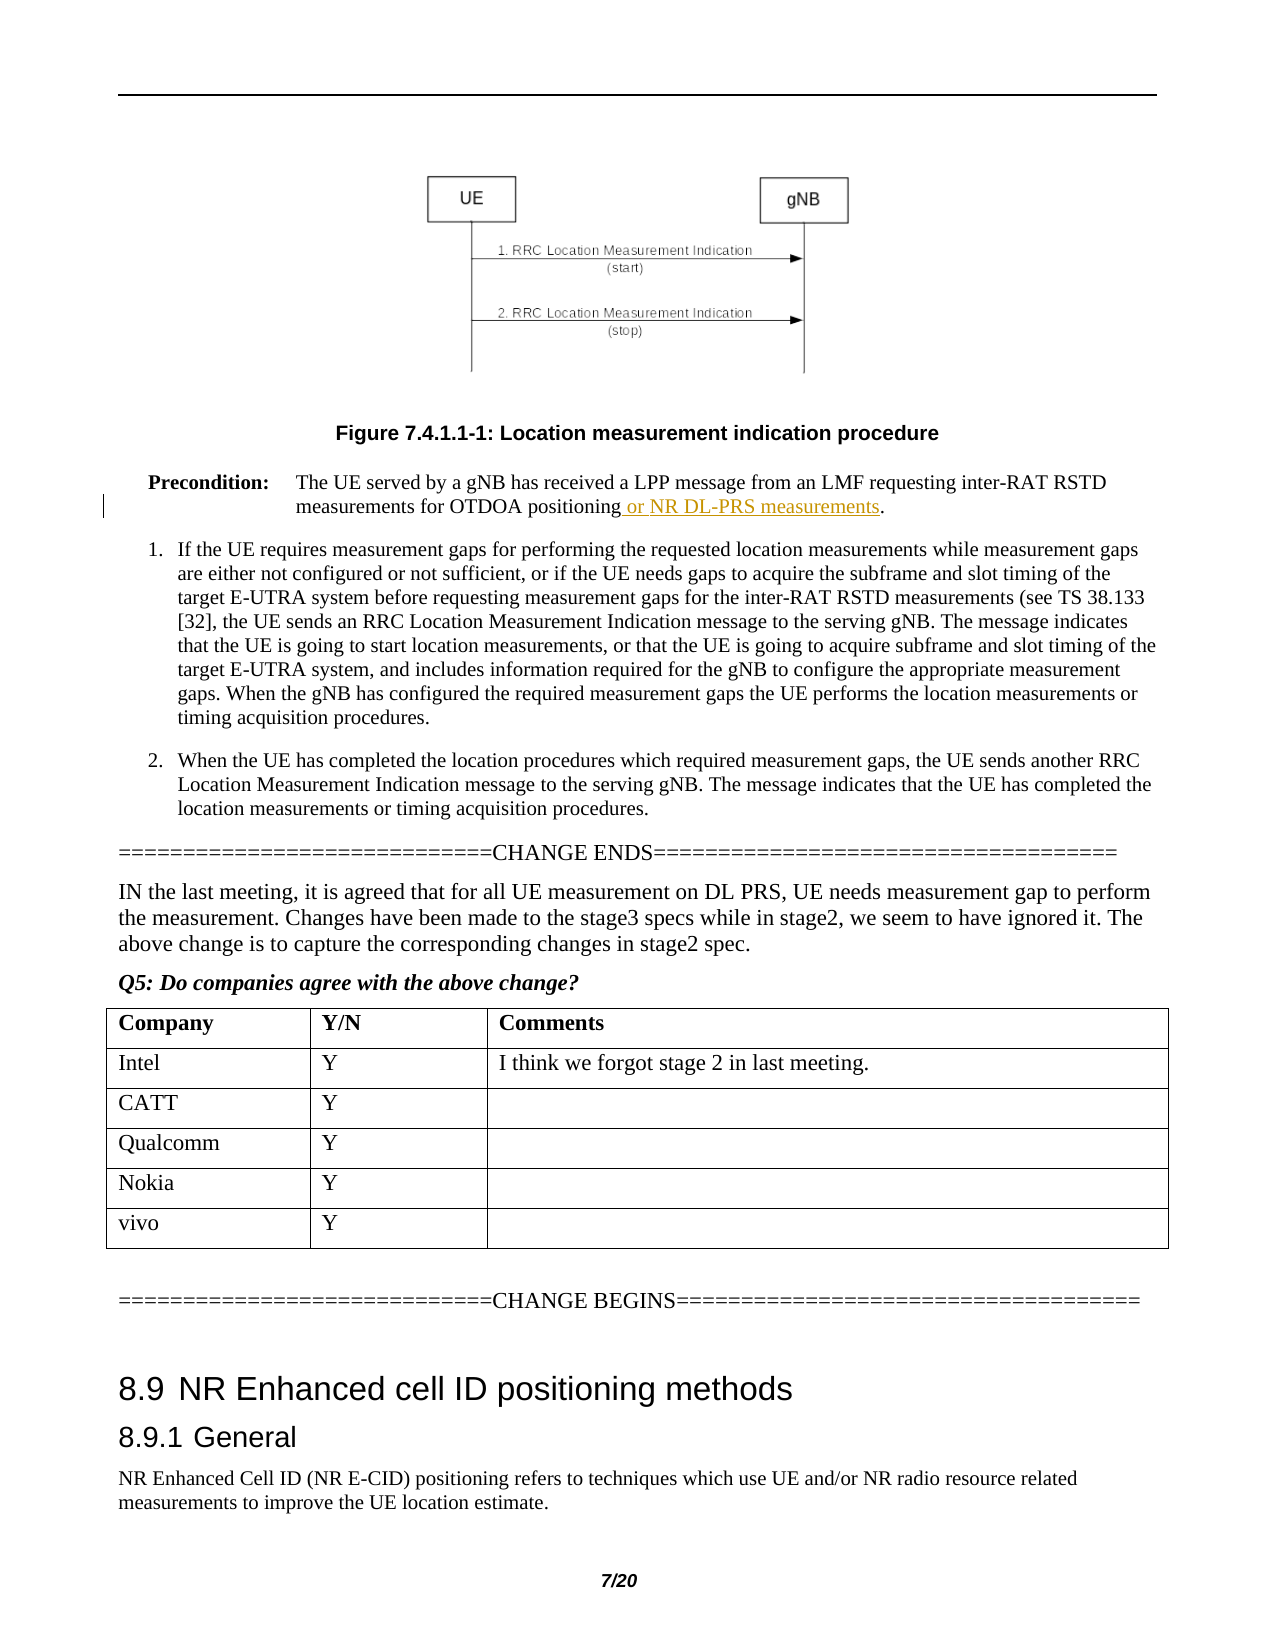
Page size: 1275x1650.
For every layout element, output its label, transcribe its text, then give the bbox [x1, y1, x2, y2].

text Figure 7.4.1.1-1: Location measurement indication procedure [118, 421, 1157, 445]
text Q5: Do companies agree with the above change? [118, 969, 1157, 996]
table_cell Qualcomm [107, 1129, 310, 1168]
subtitle 8.9.1 General [118, 1420, 1157, 1453]
table_cell vivo [107, 1209, 310, 1247]
table_header Company [107, 1009, 310, 1048]
text Precondition: The UE served by a gNB has received a LPP message from an LMF requesting inter-RAT RSTD measurements for OTDOA positioning. [148, 470, 1157, 518]
table_cell Nokia [107, 1169, 310, 1208]
table_cell Y [311, 1129, 487, 1168]
text =============================CHANGE BEGINS==================================== [118, 1287, 1157, 1314]
table_cell [488, 1209, 1168, 1247]
text IN the last meeting, it is agreed that for all UE measurement on DL PRS, UE needs measurement gap to perform the measurement. Changes have been made to the stage3 specs while in stage2, we seem to have ignored it. The above change is to capture the corresponding changes in stage2 spec. [118, 878, 1157, 957]
table_cell [488, 1129, 1168, 1168]
table_cell Y [311, 1049, 487, 1088]
subtitle 8.9 NR Enhanced cell ID positioning methods [118, 1369, 1157, 1407]
table_cell Y [311, 1209, 487, 1247]
table_cell Y [311, 1169, 487, 1208]
table_cell CATT [107, 1089, 310, 1128]
table_cell Intel [107, 1049, 310, 1088]
text =============================CHANGE ENDS==================================== [118, 839, 1157, 865]
table_cell Y [311, 1089, 487, 1128]
table_header Comments [488, 1009, 1168, 1048]
text 2. When the UE has completed the location procedures which required measurement gaps, the UE sends another RRC Location Measurement Indication message to the serving gNB. The message indicates that the UE has completed the location measurements or timing acquisition procedures. [148, 748, 1157, 820]
table_cell [488, 1089, 1168, 1128]
text NR Enhanced Cell ID (NR E-CID) positioning refers to techniques which use UE and/or NR radio resource related measurements to improve the UE location estimate. [118, 1466, 1157, 1514]
table_cell [488, 1169, 1168, 1208]
text 1. If the UE requires measurement gaps for performing the requested location measurements while measurement gaps are either not configured or not sufficient, or if the UE needs gaps to acquire the subframe and slot timing of the target E-UTRA system before requesting measurement gaps for the inter-RAT RSTD measurements (see TS 38.133 [32], the UE sends an RRC Location Measurement Indication message to the serving gNB. The message indicates that the UE is going to start location measurements, or that the UE is going to acquire subframe and slot timing of the target E-UTRA system, and includes information required for the gNB to configure the appropriate measurement gaps. When the gNB has configured the required measurement gaps the UE performs the location measurements or timing acquisition procedures. [148, 537, 1157, 729]
table_cell I think we forgot stage 2 in last meeting. [488, 1049, 1168, 1088]
table_header Y/N [311, 1009, 487, 1048]
